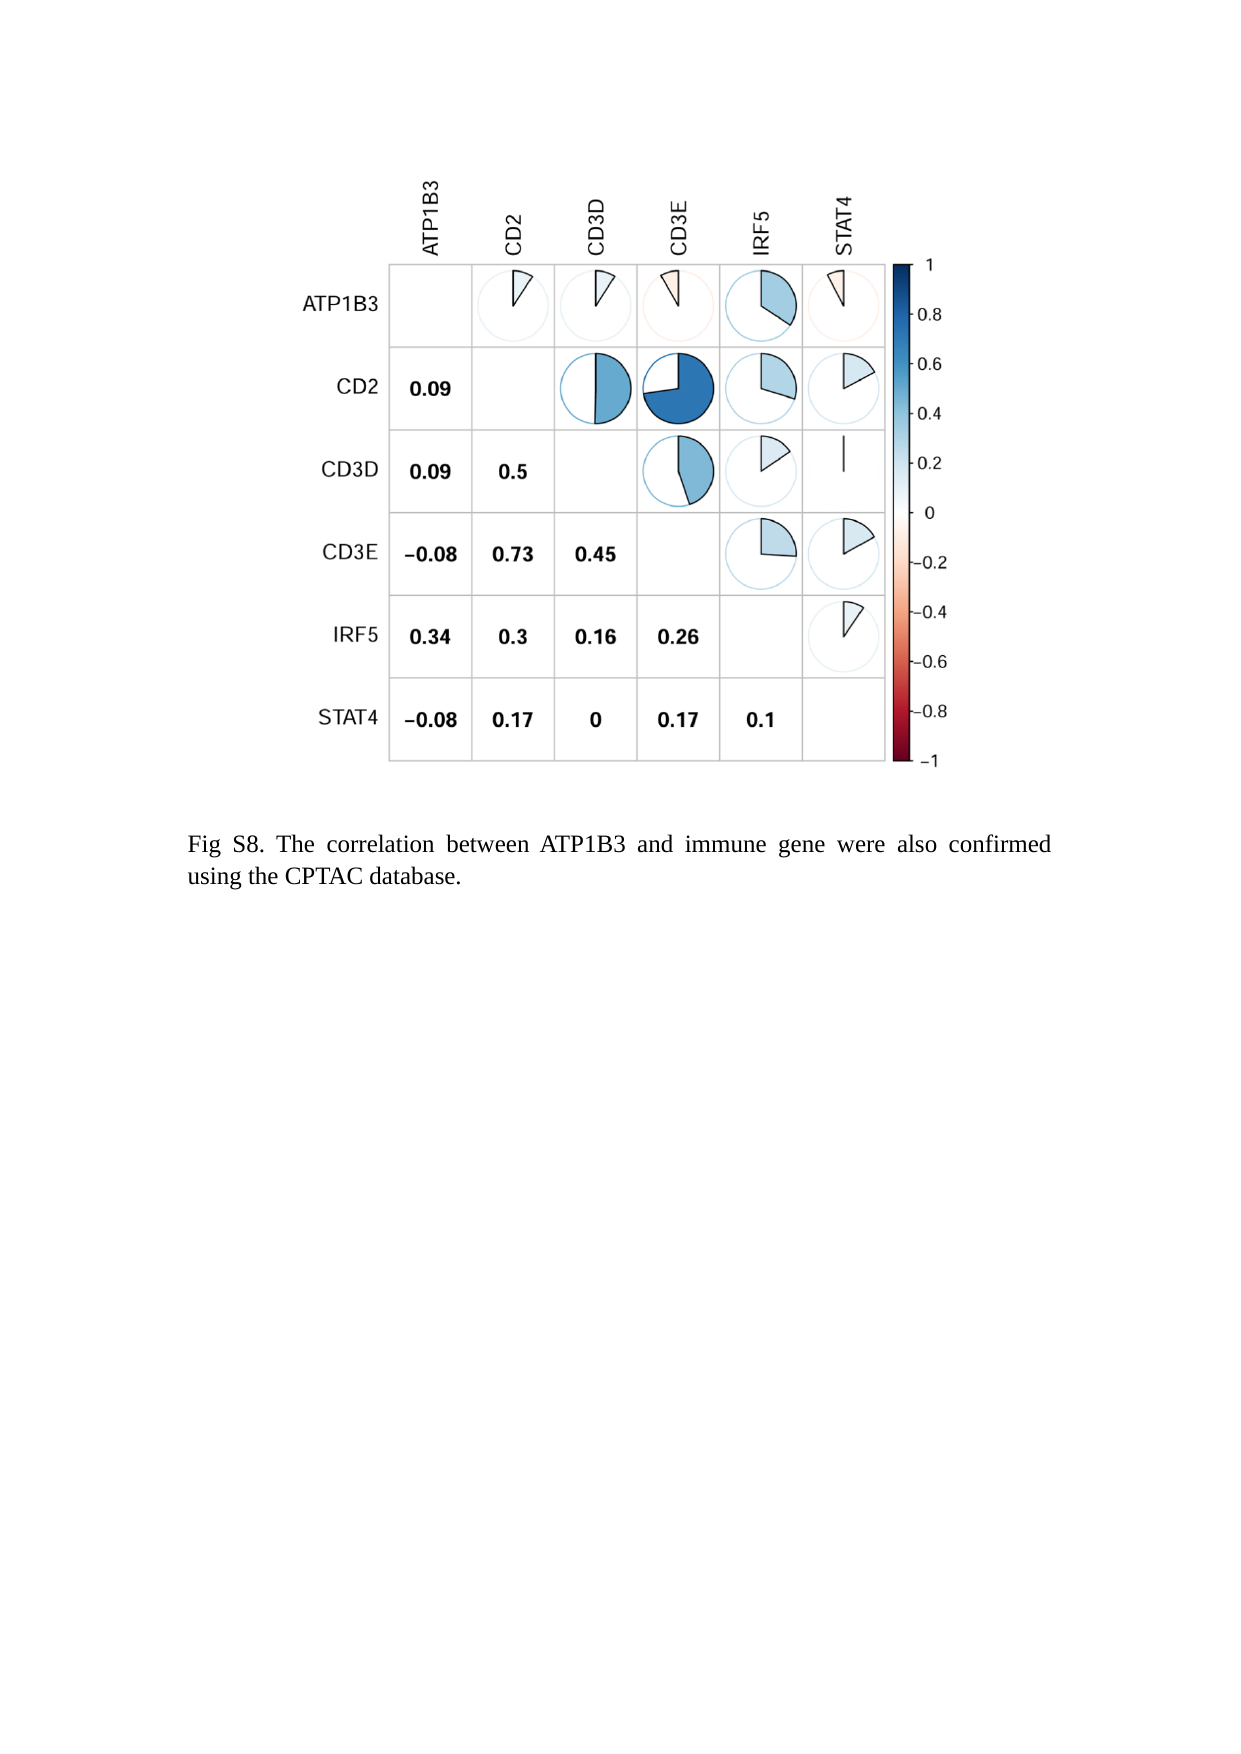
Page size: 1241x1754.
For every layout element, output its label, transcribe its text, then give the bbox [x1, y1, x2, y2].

picture [282, 162, 959, 804]
text Fig S8. The correlation between ATP1B3 and immune gene were also confirmed using the CPTAC database. [187, 827, 1053, 892]
